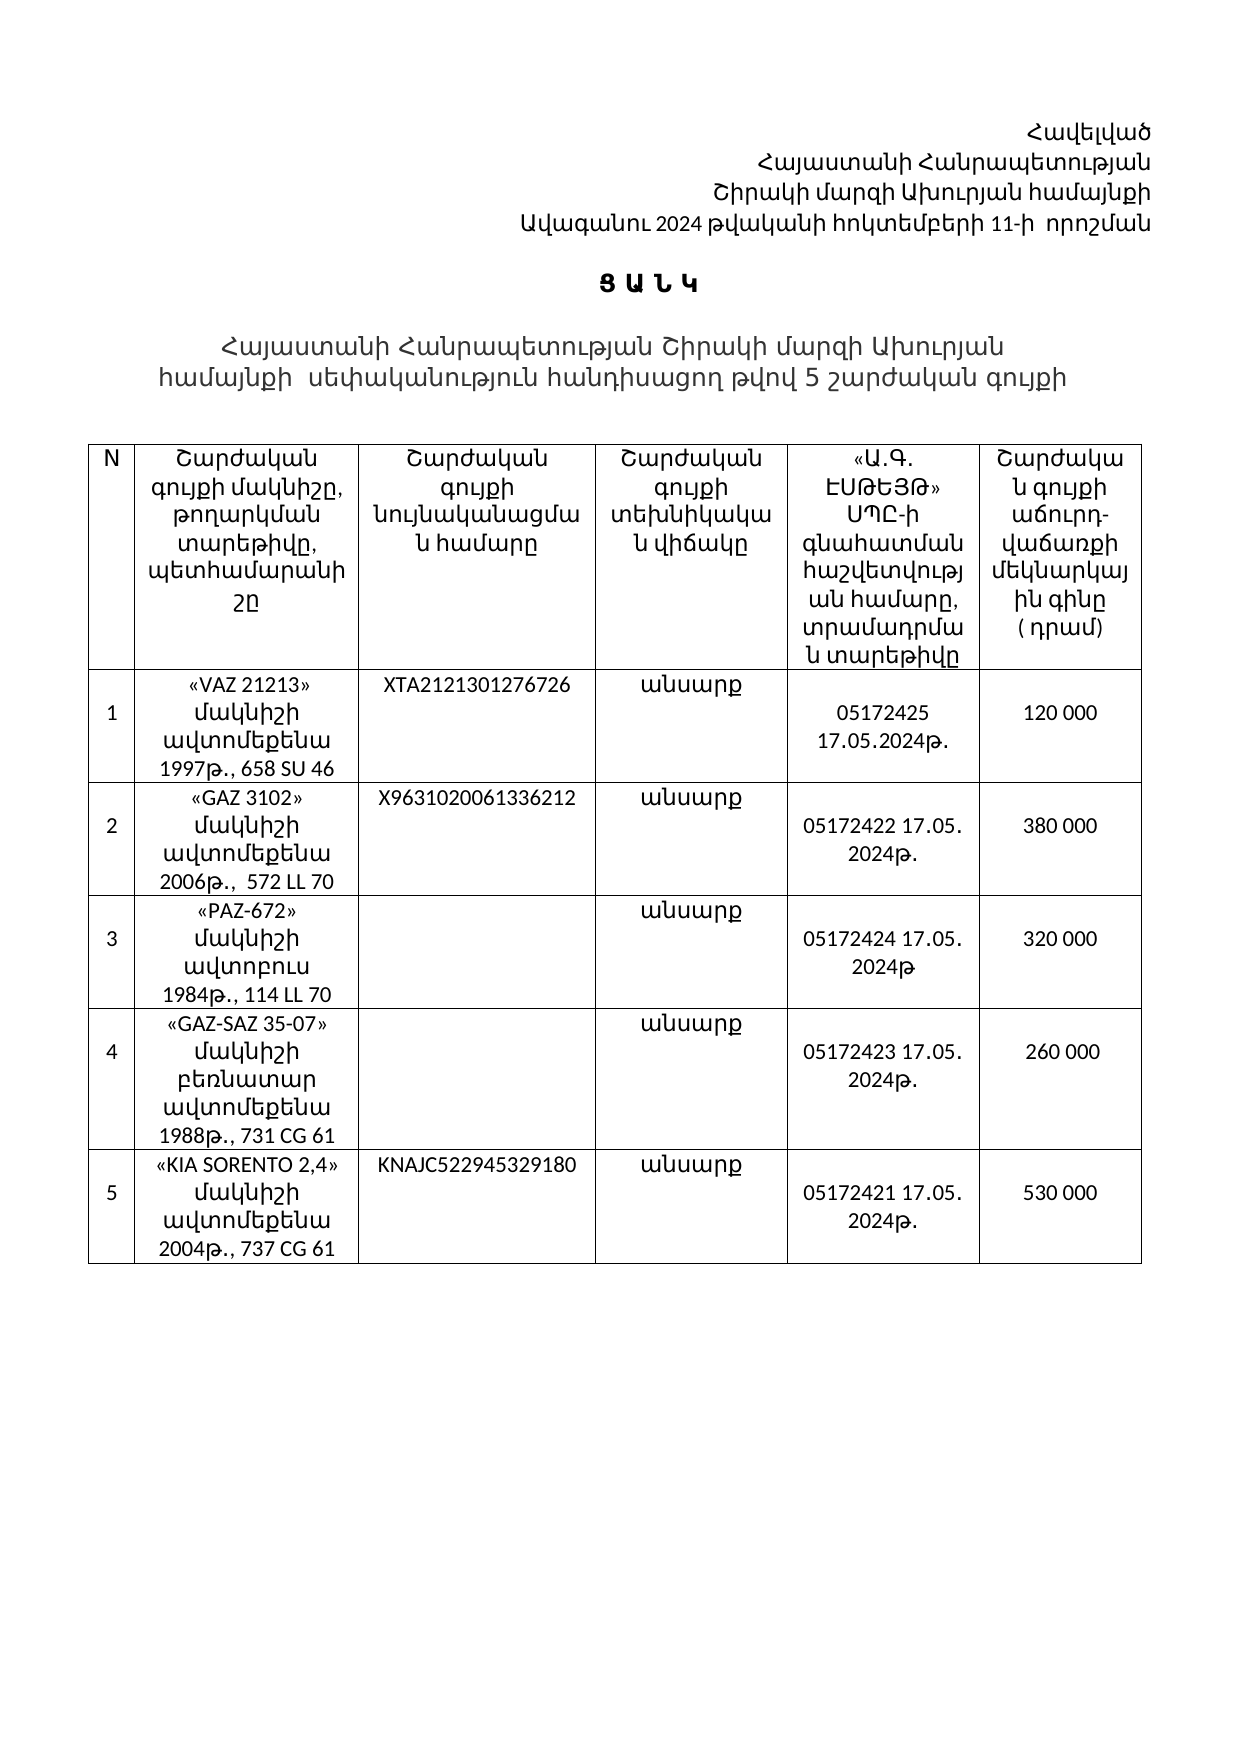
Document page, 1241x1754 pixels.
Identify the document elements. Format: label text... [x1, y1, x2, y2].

table_cell X9631020061336212 [359, 783, 595, 895]
text Ավագանու 2024 թվականի հոկտեմբերի 11-ի որոշման [74, 209, 1152, 237]
text Հայաստանի Հանրապետության [74, 148, 1152, 176]
text Շիրակի մարզի Ախուրյան համայնքի [74, 178, 1152, 207]
table_cell «GAZ-SAZ 35-07» մակնիշի բեռնատար ավտոմեքենա 1988թ․, 731 CG 61 [135, 1009, 358, 1149]
table_cell «VAZ 21213» մակնիշի ավտոմեքենա 1997թ․, 658 SU 46 [135, 670, 358, 782]
table_cell [359, 1009, 595, 1149]
table_cell 1 [89, 670, 134, 782]
table_cell KNAJC522945329180 [359, 1150, 595, 1262]
table_cell 2 [89, 783, 134, 895]
text Հավելված [74, 118, 1152, 146]
table_header Շարժական գույքի աճուրդ-վաճառքի մեկնարկային գինը ( դրամ) [980, 445, 1141, 669]
table_cell XTA2121301276726 [359, 670, 595, 782]
table_cell 260 000 [980, 1009, 1141, 1149]
table_cell անսարք [596, 896, 787, 1008]
table_cell 380 000 [980, 783, 1141, 895]
table_cell [359, 896, 595, 1008]
table_header Շարժական գույքի մակնիշը, թողարկման տարեթիվը, պետհամարանիշը [135, 445, 358, 669]
table_cell անսարք [596, 670, 787, 782]
table_header Շարժական գույքի տեխնիկական վիճակը [596, 445, 787, 669]
table_cell «KIA SORENTO 2,4» մակնիշի ավտոմեքենա 2004թ․, 737 CG 61 [135, 1150, 358, 1262]
table_cell 05172423 17․05․2024թ․ [788, 1009, 979, 1149]
text Հայաստանի Հանրապետության Շիրակի մարզի Ախուրյան համայնքի սեփականություն հանդիսացող թվով 5 շարժական գույքի [74, 332, 1152, 394]
table_cell անսարք [596, 1150, 787, 1262]
table_cell 4 [89, 1009, 134, 1149]
text Ց Ա Ն Կ [74, 269, 1152, 298]
table_cell 05172425 17․05․2024թ․ [788, 670, 979, 782]
table_header Շարժական գույքի նույնականացման համարը [359, 445, 595, 669]
table_header ꓠ [89, 445, 134, 669]
table_cell 120 000 [980, 670, 1141, 782]
table_cell 05172422 17․05․2024թ․ [788, 783, 979, 895]
table_cell 05172421 17․05․2024թ․ [788, 1150, 979, 1262]
table_cell 320 000 [980, 896, 1141, 1008]
table_cell 3 [89, 896, 134, 1008]
table_cell անսարք [596, 1009, 787, 1149]
table_cell 530 000 [980, 1150, 1141, 1262]
table_cell 05172424 17․05․2024թ [788, 896, 979, 1008]
table_cell «PAZ-672» մակնիշի ավտոբուս 1984թ․, 114 LL 70 [135, 896, 358, 1008]
table_cell 5 [89, 1150, 134, 1262]
table_cell «GAZ 3102» մակնիշի ավտոմեքենա 2006թ․, 572 LL 70 [135, 783, 358, 895]
table_header «Ա․Գ․ ԷՍԹԵՅԹ» ՍՊԸ-ի գնահատման հաշվետվության համարը, տրամադրման տարեթիվը [788, 445, 979, 669]
table_cell անսարք [596, 783, 787, 895]
